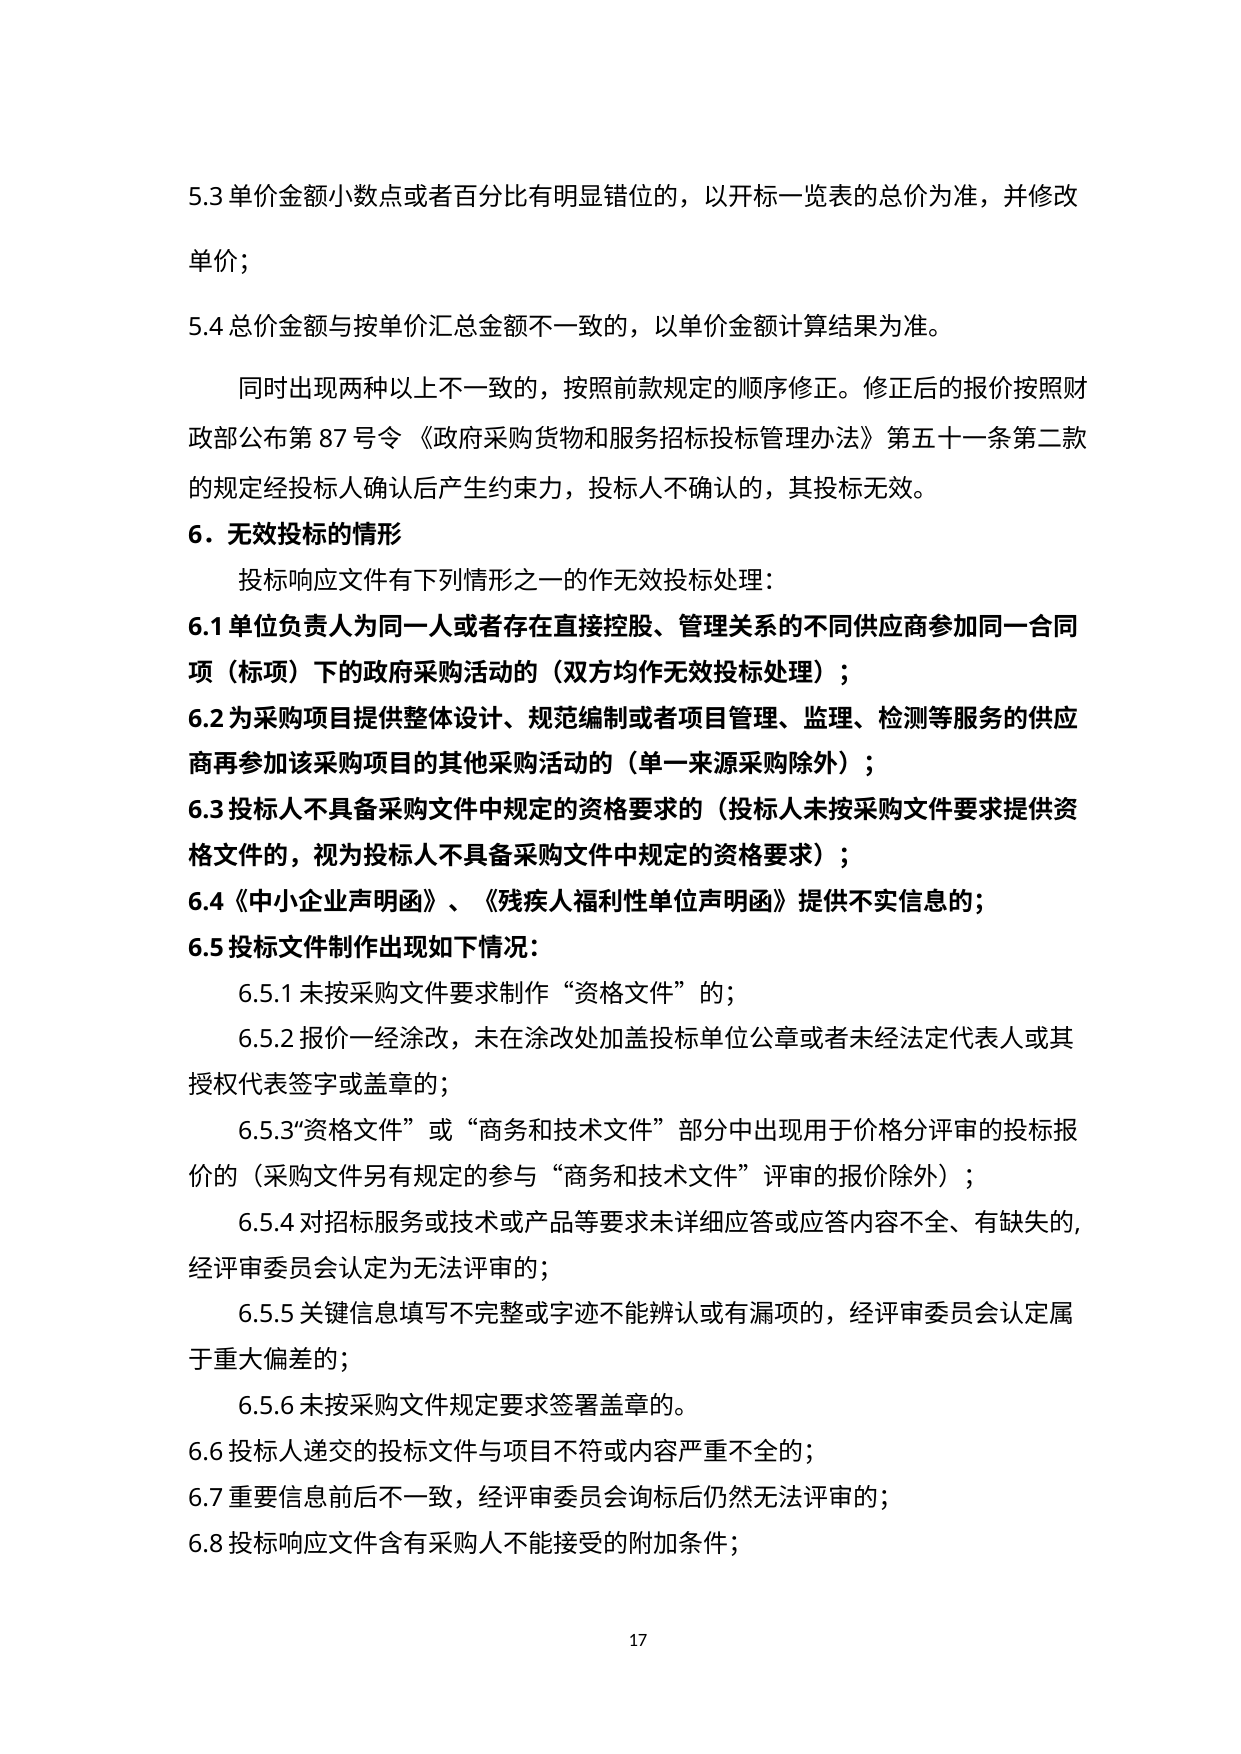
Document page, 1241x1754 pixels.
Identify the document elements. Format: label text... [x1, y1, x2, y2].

text 6.5.1未按采购文件要求制作“资格文件”的； [188, 965, 1088, 1011]
text 6.1单位负责人为同一人或者存在直接控股、管理关系的不同供应商参加同一合同项（标项）下的政府采购活动的（双方均作无效投标处理）； [188, 599, 1088, 690]
text 5.4总价金额与按单价汇总金额不一致的，以单价金额计算结果为准。 [188, 292, 1088, 357]
text 6.6投标人递交的投标文件与项目不符或内容严重不全的； [188, 1424, 1088, 1469]
text 6.8投标响应文件含有采购人不能接受的附加条件； [188, 1515, 1088, 1561]
text 6．无效投标的情形 [188, 507, 1088, 553]
text 6.5.2报价一经涂改，未在涂改处加盖投标单位公章或者未经法定代表人或其授权代表签字或盖章的； [188, 1011, 1088, 1103]
text 6.5.6未按采购文件规定要求签署盖章的。 [188, 1378, 1088, 1424]
text 6.5投标文件制作出现如下情况： [188, 919, 1088, 965]
text 6.4《中小企业声明函》、《残疾人福利性单位声明函》提供不实信息的； [188, 874, 1088, 919]
text 6.5.5关键信息填写不完整或字迹不能辨认或有漏项的，经评审委员会认定属于重大偏差的； [188, 1286, 1088, 1378]
text 5.3单价金额小数点或者百分比有明显错位的，以开标一览表的总价为准，并修改单价； [188, 162, 1088, 292]
text 6.5.4对招标服务或技术或产品等要求未详细应答或应答内容不全、有缺失的,经评审委员会认定为无法评审的； [188, 1194, 1088, 1286]
text 6.2为采购项目提供整体设计、规范编制或者项目管理、监理、检测等服务的供应商再参加该采购项目的其他采购活动的（单一来源采购除外）； [188, 690, 1088, 782]
text 6.3投标人不具备采购文件中规定的资格要求的（投标人未按采购文件要求提供资格文件的，视为投标人不具备采购文件中规定的资格要求）； [188, 782, 1088, 874]
text 6.7重要信息前后不一致，经评审委员会询标后仍然无法评审的； [188, 1469, 1088, 1515]
text 同时出现两种以上不一致的，按照前款规定的顺序修正。修正后的报价按照财政部公布第87号令 《政府采购货物和服务招标投标管理办法》第五十一条第二款的规定经投标人确认后产生约束力，投标人不确认的，其投标无效。 [188, 357, 1088, 507]
text 6.5.3“资格文件”或“商务和技术文件”部分中出现用于价格分评审的投标报价的（采购文件另有规定的参与“商务和技术文件”评审的报价除外）； [188, 1103, 1088, 1194]
text 投标响应文件有下列情形之一的作无效投标处理： [188, 553, 1088, 599]
